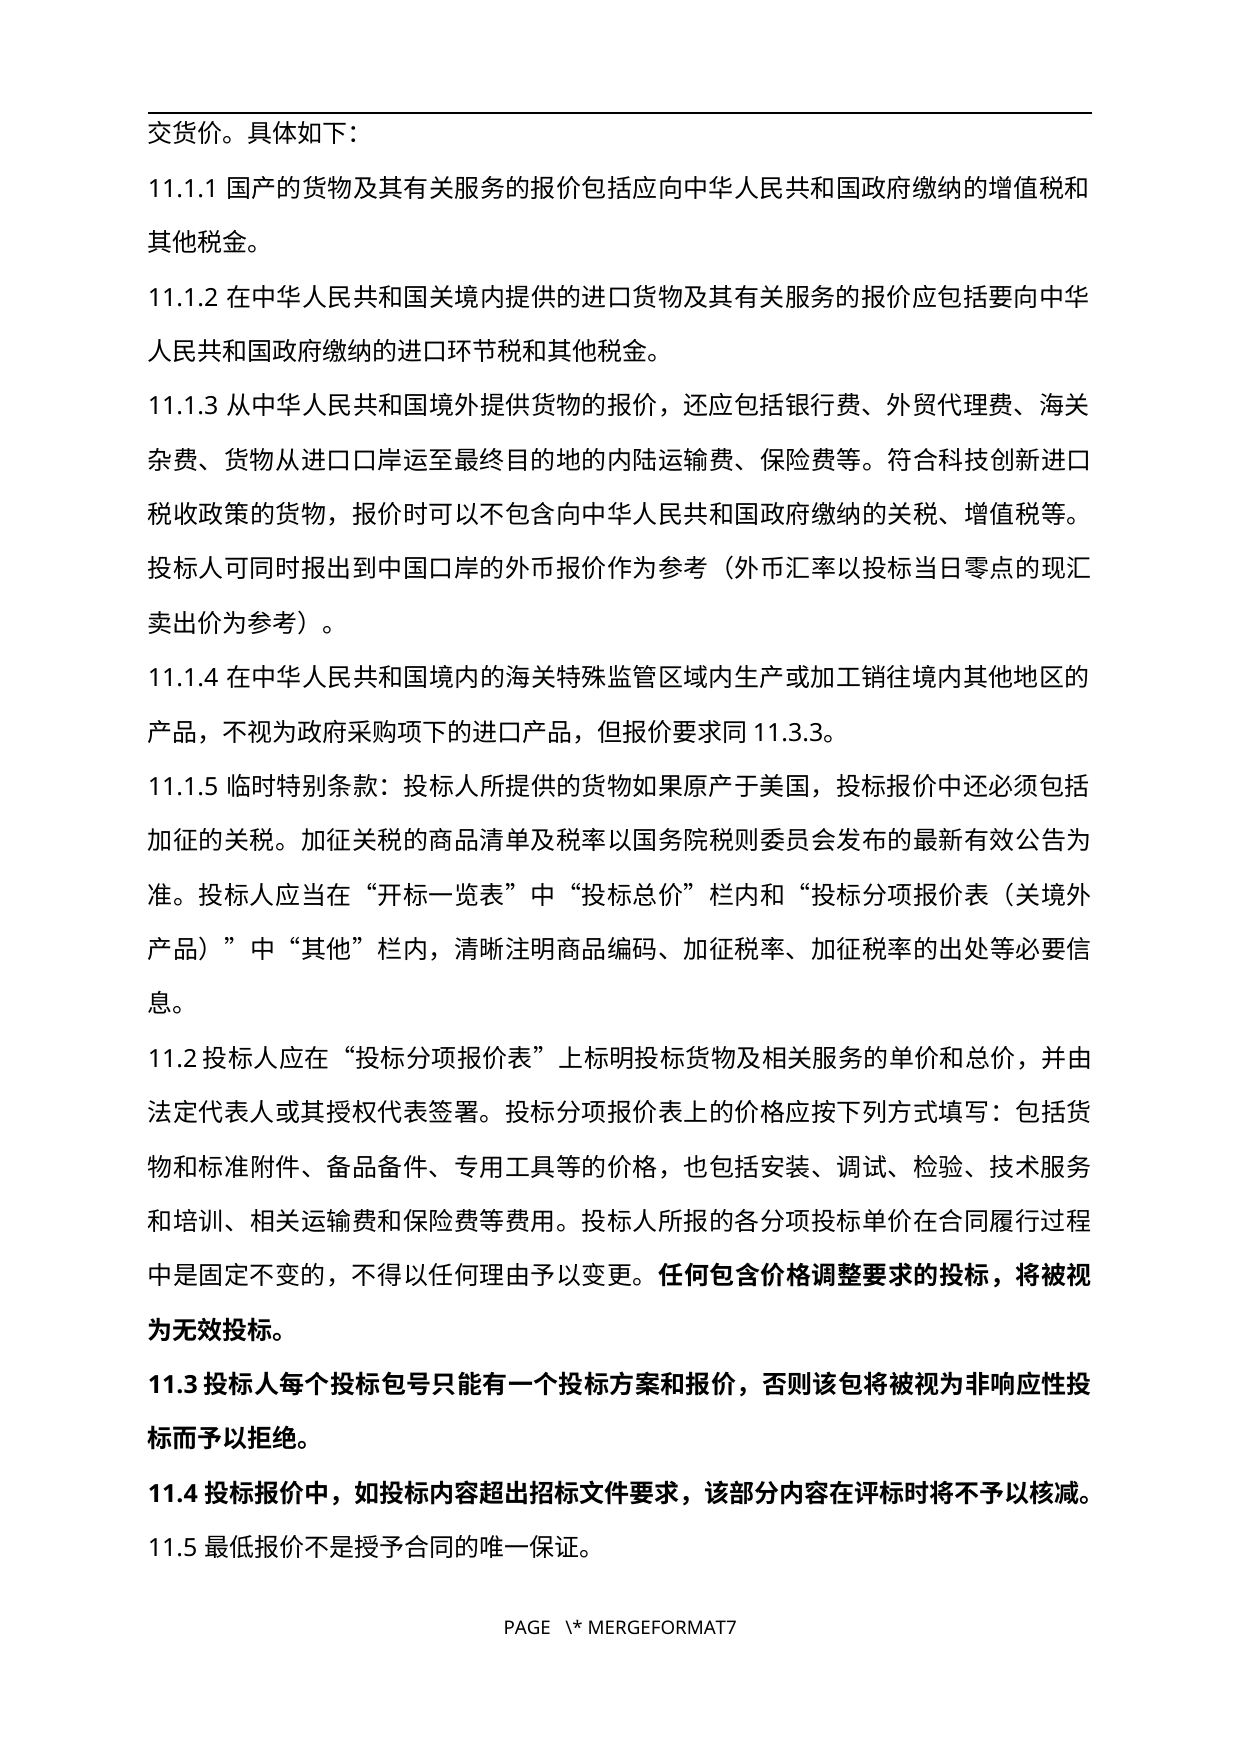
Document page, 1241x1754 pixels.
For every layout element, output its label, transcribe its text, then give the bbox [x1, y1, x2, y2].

text 11.1.2 在中华人民共和国关境内提供的进口货物及其有关服务的报价应包括要向中华人民共和国政府缴纳的进口环节税和其他税金。 [148, 277, 1092, 368]
text 11.2投标人应在“投标分项报价表”上标明投标货物及相关服务的单价和总价，并由法定代表人或其授权代表签署。投标分项报价表上的价格应按下列方式填写：包括货物和标准附件、备品备件、专用工具等的价格，也包括安装、调试、检验、技术服务和培训、相关运输费和保险费等费用。投标人所报的各分项投标单价在合同履行过程中是固定不变的，不得以任何理由予以变更。任何包含价格调整要求的投标，将被视为无效投标。 [148, 1038, 1092, 1346]
text 11.3投标人每个投标包号只能有一个投标方案和报价，否则该包将被视为非响应性投标而予以拒绝。 [148, 1364, 1092, 1455]
text 11.5 最低报价不是授予合同的唯一保证。 [148, 1528, 1092, 1564]
text 11.1.3 从中华人民共和国境外提供货物的报价，还应包括银行费、外贸代理费、海关杂费、货物从进口口岸运至最终目的地的内陆运输费、保险费等。符合科技创新进口税收政策的货物，报价时可以不包含向中华人民共和国政府缴纳的关税、增值税等。投标人可同时报出到中国口岸的外币报价作为参考（外币汇率以投标当日零点的现汇卖出价为参考）。 [148, 386, 1092, 639]
text 11.4 投标报价中，如投标内容超出招标文件要求，该部分内容在评标时将不予以核减。 [148, 1473, 1092, 1509]
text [148, 114, 1092, 150]
text 11.1.5 临时特别条款：投标人所提供的货物如果原产于美国，投标报价中还必须包括加征的关税。加征关税的商品清单及税率以国务院税则委员会发布的最新有效公告为准。投标人应当在“开标一览表”中“投标总价”栏内和“投标分项报价表（关境外产品）”中“其他”栏内，清晰注明商品编码、加征税率、加征税率的出处等必要信息。 [148, 766, 1092, 1020]
text 11.1.1 国产的货物及其有关服务的报价包括应向中华人民共和国政府缴纳的增值税和其他税金。 [148, 168, 1092, 259]
text 11.1.4 在中华人民共和国境内的海关特殊监管区域内生产或加工销往境内其他地区的产品，不视为政府采购项下的进口产品，但报价要求同11.3.3。 [148, 658, 1092, 748]
